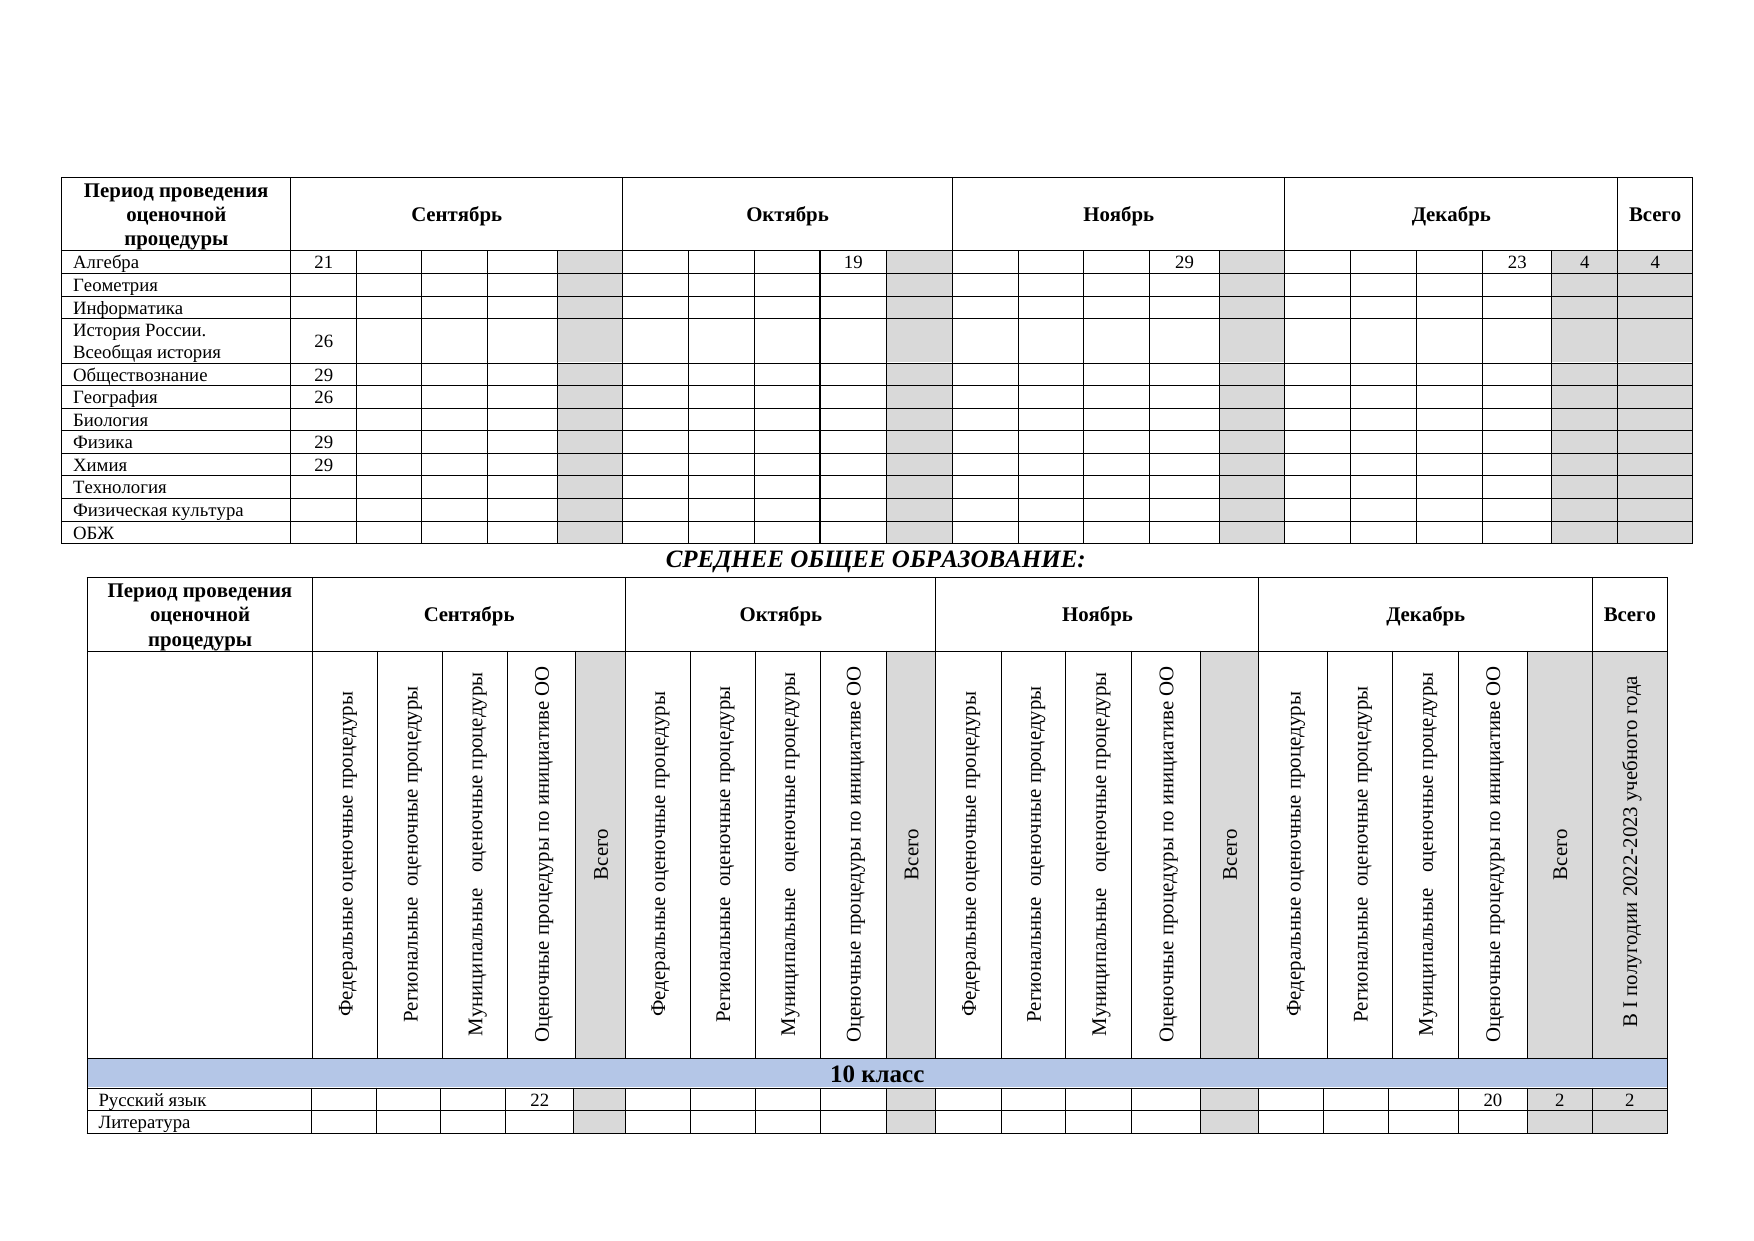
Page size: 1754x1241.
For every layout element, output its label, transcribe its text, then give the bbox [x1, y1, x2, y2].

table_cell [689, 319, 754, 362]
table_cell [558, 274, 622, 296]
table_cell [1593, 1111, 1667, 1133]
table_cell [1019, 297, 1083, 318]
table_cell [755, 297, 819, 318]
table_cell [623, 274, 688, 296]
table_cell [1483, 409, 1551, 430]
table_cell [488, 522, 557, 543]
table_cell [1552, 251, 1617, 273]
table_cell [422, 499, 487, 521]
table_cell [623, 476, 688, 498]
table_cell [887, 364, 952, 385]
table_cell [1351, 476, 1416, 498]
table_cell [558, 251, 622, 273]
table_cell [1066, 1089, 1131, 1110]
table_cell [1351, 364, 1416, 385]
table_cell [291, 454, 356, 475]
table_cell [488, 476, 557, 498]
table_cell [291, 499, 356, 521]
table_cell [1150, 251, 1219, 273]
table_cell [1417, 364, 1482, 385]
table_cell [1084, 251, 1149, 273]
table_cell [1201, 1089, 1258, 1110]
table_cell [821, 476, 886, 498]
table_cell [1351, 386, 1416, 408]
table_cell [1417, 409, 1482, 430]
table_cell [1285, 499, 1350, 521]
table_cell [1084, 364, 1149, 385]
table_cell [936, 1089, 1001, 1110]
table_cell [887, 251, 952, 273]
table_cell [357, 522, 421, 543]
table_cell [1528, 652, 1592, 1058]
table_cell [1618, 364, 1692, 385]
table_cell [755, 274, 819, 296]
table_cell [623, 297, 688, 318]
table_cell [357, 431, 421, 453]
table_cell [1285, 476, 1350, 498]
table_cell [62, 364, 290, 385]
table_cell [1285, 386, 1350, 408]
text СРЕДНЕЕ ОБЩЕЕ ОБРАЗОВАНИЕ: [118, 544, 1636, 573]
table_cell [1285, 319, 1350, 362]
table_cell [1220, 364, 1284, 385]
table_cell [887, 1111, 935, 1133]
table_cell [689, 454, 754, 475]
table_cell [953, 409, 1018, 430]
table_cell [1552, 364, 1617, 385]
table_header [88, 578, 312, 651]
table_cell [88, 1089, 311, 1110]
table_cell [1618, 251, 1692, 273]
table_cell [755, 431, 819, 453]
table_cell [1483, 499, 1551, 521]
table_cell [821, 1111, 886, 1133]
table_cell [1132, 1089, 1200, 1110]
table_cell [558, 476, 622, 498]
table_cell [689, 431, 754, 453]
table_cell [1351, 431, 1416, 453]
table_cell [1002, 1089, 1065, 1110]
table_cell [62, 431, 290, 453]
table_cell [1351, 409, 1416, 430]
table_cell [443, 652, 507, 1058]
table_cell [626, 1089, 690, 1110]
table_header Период проведения оценочной процедуры [62, 178, 290, 250]
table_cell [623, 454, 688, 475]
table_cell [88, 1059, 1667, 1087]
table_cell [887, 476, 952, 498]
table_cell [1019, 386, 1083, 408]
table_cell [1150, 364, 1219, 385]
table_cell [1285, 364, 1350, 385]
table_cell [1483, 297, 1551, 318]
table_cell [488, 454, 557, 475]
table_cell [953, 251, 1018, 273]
table_header Сентябрь [291, 178, 622, 250]
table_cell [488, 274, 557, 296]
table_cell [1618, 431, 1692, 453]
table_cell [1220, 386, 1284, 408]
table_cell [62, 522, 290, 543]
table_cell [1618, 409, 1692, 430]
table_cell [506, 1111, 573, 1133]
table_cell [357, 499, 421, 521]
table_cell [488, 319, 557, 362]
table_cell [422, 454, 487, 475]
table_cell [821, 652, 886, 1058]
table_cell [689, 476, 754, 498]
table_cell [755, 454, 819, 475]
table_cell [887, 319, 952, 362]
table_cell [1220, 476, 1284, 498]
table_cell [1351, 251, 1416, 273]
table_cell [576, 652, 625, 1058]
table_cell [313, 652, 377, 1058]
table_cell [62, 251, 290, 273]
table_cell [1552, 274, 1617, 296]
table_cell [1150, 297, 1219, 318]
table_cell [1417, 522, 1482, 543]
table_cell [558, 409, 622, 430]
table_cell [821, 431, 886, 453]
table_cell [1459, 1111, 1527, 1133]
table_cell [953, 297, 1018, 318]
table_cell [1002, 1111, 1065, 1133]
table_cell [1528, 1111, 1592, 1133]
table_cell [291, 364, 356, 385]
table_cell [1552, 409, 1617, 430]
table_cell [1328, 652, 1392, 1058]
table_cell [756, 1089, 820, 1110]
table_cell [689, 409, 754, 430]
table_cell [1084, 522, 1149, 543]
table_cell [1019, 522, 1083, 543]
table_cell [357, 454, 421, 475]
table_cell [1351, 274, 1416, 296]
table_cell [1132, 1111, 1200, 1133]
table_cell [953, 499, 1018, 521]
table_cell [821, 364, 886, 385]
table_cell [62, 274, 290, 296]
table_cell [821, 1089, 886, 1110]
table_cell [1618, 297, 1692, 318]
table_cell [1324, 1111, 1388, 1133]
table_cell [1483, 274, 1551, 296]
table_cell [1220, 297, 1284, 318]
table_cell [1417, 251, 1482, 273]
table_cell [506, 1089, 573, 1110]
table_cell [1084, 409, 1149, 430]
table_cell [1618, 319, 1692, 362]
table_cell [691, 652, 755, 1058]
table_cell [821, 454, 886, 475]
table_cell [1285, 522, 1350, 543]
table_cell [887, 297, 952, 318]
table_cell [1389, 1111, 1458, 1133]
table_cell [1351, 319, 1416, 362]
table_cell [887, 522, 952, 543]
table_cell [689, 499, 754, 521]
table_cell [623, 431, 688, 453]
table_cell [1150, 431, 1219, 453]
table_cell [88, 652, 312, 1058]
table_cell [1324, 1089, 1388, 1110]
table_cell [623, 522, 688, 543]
table_header Ноябрь [953, 178, 1284, 250]
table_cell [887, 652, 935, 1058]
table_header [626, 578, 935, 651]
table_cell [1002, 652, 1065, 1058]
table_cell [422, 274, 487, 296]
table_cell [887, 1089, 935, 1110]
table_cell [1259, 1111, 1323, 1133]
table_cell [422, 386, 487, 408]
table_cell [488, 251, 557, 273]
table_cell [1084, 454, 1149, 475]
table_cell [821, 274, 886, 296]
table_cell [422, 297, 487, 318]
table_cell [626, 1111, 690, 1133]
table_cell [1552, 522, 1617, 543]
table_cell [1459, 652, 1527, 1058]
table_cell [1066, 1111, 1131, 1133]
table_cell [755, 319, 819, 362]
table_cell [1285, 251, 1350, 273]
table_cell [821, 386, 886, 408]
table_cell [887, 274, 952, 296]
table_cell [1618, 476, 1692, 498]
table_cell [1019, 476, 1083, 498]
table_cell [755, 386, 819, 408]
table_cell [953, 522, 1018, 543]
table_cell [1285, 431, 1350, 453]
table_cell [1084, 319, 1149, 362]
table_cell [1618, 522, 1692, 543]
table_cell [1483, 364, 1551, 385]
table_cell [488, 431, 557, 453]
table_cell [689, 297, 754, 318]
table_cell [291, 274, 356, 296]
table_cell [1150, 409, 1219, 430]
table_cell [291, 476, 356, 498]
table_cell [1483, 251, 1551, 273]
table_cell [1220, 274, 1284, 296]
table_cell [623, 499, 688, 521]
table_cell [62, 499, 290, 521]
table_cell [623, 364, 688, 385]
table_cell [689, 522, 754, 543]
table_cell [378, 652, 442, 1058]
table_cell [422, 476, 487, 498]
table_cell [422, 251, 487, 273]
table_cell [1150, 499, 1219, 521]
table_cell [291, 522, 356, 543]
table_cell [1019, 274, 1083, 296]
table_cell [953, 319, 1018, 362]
table_header Всего [1618, 178, 1692, 250]
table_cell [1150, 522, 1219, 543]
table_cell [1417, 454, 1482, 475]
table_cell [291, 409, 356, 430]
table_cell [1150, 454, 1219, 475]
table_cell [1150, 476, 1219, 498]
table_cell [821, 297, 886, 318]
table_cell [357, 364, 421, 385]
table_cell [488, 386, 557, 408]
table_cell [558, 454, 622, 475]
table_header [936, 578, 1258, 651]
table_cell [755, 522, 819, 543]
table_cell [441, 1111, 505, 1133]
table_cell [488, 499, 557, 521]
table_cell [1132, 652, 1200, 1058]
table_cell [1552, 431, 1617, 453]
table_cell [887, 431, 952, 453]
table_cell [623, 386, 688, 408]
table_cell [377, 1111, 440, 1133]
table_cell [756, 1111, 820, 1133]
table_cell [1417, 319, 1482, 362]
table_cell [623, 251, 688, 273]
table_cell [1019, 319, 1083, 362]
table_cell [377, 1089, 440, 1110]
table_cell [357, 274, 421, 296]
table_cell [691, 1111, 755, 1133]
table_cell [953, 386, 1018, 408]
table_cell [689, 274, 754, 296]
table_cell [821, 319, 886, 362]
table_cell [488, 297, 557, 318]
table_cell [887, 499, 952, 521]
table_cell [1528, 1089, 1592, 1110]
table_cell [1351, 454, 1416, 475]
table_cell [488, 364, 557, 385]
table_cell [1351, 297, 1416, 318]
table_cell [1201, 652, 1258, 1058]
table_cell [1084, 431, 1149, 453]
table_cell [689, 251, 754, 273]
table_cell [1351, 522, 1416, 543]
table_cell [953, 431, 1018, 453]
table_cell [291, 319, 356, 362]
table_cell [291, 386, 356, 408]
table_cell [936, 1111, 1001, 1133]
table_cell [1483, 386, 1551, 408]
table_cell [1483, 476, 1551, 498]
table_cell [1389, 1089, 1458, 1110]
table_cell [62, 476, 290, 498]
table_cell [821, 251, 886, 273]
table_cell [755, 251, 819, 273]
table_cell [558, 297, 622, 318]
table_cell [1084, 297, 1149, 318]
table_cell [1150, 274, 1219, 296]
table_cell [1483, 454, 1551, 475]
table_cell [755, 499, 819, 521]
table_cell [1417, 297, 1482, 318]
table_header Октябрь [623, 178, 952, 250]
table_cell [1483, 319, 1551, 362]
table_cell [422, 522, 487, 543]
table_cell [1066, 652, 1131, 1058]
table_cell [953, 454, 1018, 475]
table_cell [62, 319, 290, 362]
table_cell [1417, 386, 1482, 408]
table_header Декабрь [1285, 178, 1617, 250]
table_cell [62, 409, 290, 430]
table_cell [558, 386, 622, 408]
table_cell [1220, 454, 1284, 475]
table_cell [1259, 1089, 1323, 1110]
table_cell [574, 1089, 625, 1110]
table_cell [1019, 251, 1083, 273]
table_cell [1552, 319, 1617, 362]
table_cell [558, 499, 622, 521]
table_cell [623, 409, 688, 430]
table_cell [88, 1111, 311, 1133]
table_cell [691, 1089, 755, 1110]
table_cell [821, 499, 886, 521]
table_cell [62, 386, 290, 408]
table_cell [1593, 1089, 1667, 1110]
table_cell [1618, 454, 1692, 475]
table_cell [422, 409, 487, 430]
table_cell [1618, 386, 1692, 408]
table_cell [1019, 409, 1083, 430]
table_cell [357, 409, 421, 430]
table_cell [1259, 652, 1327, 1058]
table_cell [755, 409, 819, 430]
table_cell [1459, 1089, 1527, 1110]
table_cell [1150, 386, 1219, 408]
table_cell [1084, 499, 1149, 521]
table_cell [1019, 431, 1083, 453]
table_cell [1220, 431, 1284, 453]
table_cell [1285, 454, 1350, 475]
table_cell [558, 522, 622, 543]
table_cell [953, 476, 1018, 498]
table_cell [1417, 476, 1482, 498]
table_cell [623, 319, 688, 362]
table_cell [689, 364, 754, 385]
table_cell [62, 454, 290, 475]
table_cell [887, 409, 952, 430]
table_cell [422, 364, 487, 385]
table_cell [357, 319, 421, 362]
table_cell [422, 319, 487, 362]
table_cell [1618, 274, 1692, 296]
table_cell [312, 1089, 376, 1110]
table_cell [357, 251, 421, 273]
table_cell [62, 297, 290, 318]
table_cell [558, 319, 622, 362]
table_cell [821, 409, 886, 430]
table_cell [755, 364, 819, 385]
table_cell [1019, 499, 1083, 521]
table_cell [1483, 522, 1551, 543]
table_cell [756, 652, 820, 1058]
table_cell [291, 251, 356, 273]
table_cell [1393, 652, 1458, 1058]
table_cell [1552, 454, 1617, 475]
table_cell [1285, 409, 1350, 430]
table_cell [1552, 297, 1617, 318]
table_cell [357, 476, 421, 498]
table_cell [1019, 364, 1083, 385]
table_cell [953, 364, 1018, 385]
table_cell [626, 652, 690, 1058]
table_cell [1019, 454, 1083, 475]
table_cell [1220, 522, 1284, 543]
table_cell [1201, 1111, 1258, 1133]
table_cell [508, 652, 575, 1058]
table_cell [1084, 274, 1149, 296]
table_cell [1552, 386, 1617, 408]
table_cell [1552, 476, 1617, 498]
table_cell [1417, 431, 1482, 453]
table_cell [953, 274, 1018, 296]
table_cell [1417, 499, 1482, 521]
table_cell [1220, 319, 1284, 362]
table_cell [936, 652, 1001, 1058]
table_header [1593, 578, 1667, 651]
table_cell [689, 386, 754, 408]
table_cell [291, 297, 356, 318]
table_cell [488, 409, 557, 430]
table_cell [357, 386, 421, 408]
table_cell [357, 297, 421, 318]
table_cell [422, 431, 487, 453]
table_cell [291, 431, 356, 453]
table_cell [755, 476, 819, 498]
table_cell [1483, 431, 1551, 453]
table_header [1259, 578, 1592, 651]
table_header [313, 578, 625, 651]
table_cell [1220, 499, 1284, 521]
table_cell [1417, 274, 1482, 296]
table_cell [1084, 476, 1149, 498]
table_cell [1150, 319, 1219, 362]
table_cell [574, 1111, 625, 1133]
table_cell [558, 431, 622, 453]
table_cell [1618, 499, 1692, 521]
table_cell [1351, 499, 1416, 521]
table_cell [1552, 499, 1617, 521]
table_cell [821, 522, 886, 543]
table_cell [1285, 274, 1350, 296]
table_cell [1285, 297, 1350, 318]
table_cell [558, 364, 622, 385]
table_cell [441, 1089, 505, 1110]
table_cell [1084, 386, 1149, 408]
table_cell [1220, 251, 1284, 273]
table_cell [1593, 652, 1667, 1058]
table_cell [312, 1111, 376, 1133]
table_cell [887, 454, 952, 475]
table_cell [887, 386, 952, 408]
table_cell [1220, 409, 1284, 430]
